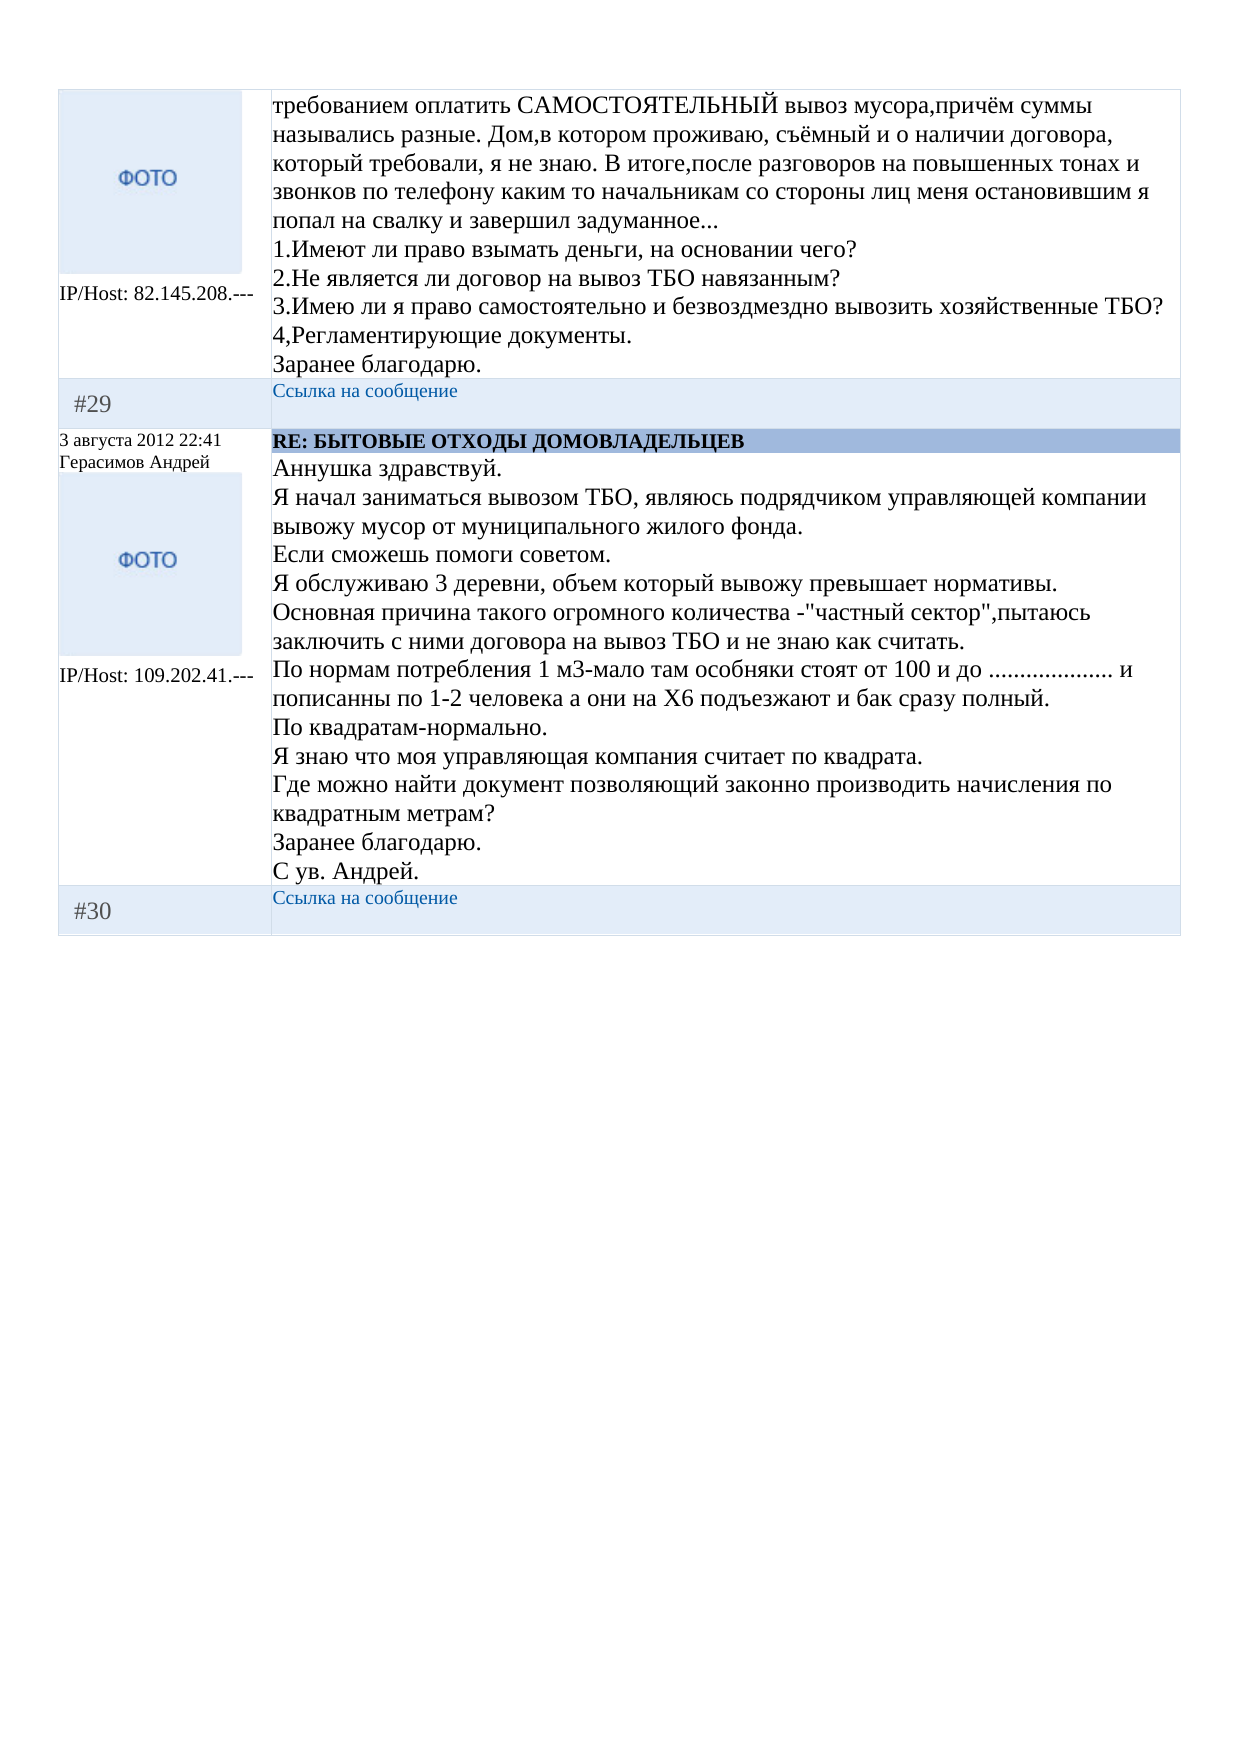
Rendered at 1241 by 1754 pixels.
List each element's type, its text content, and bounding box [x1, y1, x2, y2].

table_cell Ссылка на сообщение [272, 379, 1180, 428]
picture [59, 472, 243, 656]
table_cell #29 [59, 379, 271, 428]
table_cell RE: БЫТОВЫЕ ОТХОДЫ ДОМОВЛАДЕЛЬЦЕВ Аннушка здравствуй. Я начал заниматься вывозом ТБО, являюсь подрядчиком управляющей компании вывожу мусор от муниципального жилого фонда. Если сможешь помоги советом. Я обслуживаю 3 деревни, объем который вывожу превышает нормативы. Основная причина такого огромного количества -"частный сектор",пытаюсь заключить с ними договора на вывоз ТБО и не знаю как считать. По нормам потребления 1 м3-мало там особняки стоят от 100 и до .................... и пописанны по 1-2 человека а они на Х6 подъезжают и бак сразу полный. По квадратам-нормально. Я знаю что моя управляющая компания считает по квадрата. Где можно найти документ позволяющий законно производить начисления по квадратным метрам? Заранее благодарю. С ув. Андрей. [272, 453, 1180, 884]
picture [59, 90, 243, 274]
table_cell Ссылка на сообщение [272, 886, 1180, 934]
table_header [59, 90, 271, 378]
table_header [272, 90, 1180, 378]
table_cell 3 августа 2012 22:41 Герасимов Андрей IP/Host: 109.202.41.--- [59, 429, 271, 884]
table_cell #30 [59, 886, 271, 934]
